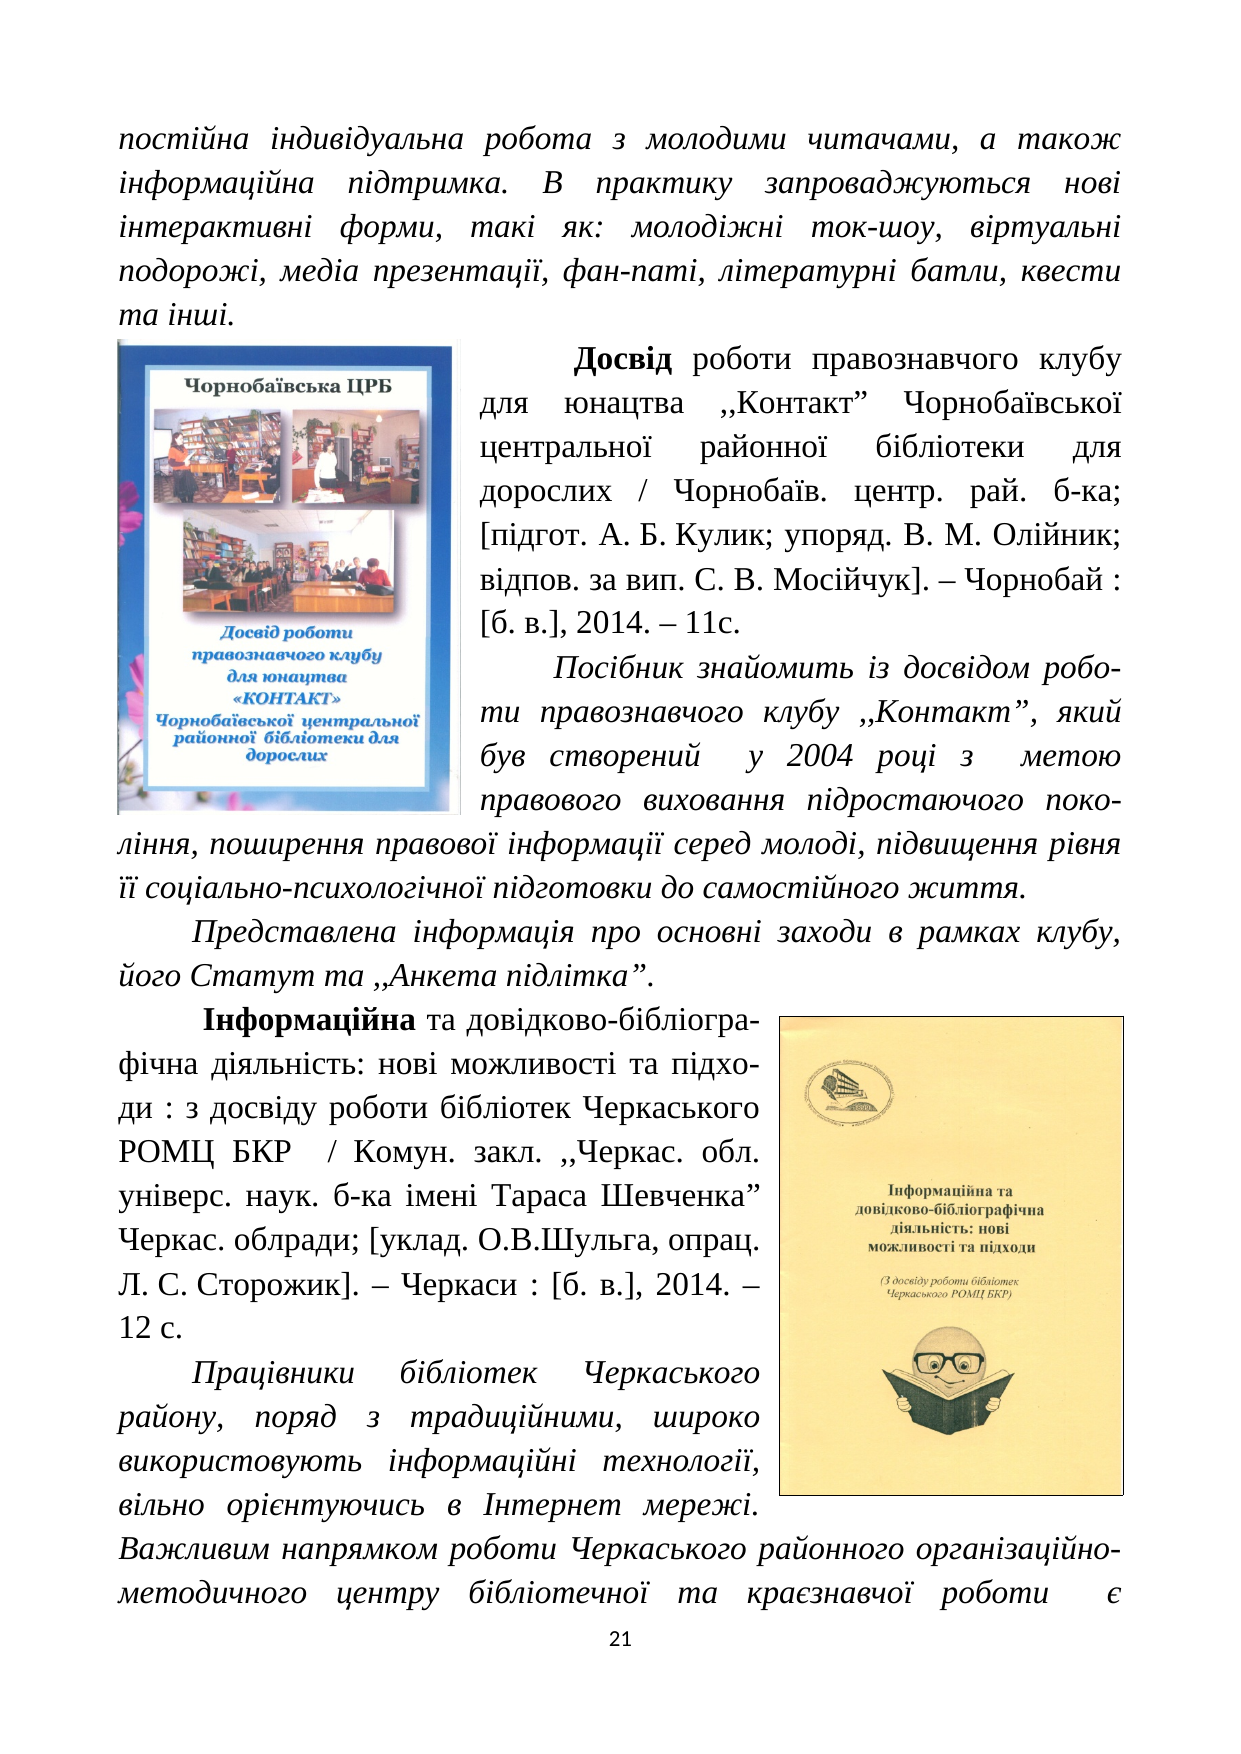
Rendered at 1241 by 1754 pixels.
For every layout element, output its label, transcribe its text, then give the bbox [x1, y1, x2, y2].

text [118, 1352, 1122, 1611]
picture [117, 339, 461, 815]
text Представлена інформація про основні заходи в рамках клубу, його Статут та ,,Анкета підлітка”. [118, 911, 1122, 994]
text Досвід роботи правознавчого клубу для юнацтва ,,Контакт” Чорнобаївської центральної районної бібліотеки для дорослих / Чорнобаїв. центр. рай. б-ка; [підгот. А. Б. Кулик; упоряд. В. М. Олійник; відпов. за вип. С. В. Мосійчук]. – Чорнобай : [б. в.], 2014. – 11с. [118, 338, 1122, 641]
text Посібник знайомить із досвідом робо- ти правознавчого клубу ,,Контакт”, який був створений у 2004 році з метою правового виховання підростаючого поко- ління, поширення правової інформації серед молоді, підвищення рівня її соціально-психологічної підготовки до самостійного життя. [118, 647, 1122, 906]
picture [780, 1017, 1123, 1495]
text Інформаційна та довідково-бібліогра- фічна діяльність: нові можливості та підхо- ди : з досвіду роботи бібліотек Черкаського РОМЦ БКР / Комун. закл. ,,Черкас. обл. універс. наук. б-ка імені Тараса Шевченка” Черкас. облради; [уклад. О.В.Шульга, опрац. Л. С. Сторожик]. – Черкаси : [б. в.], 2014. – 12 с. [118, 999, 1122, 1346]
